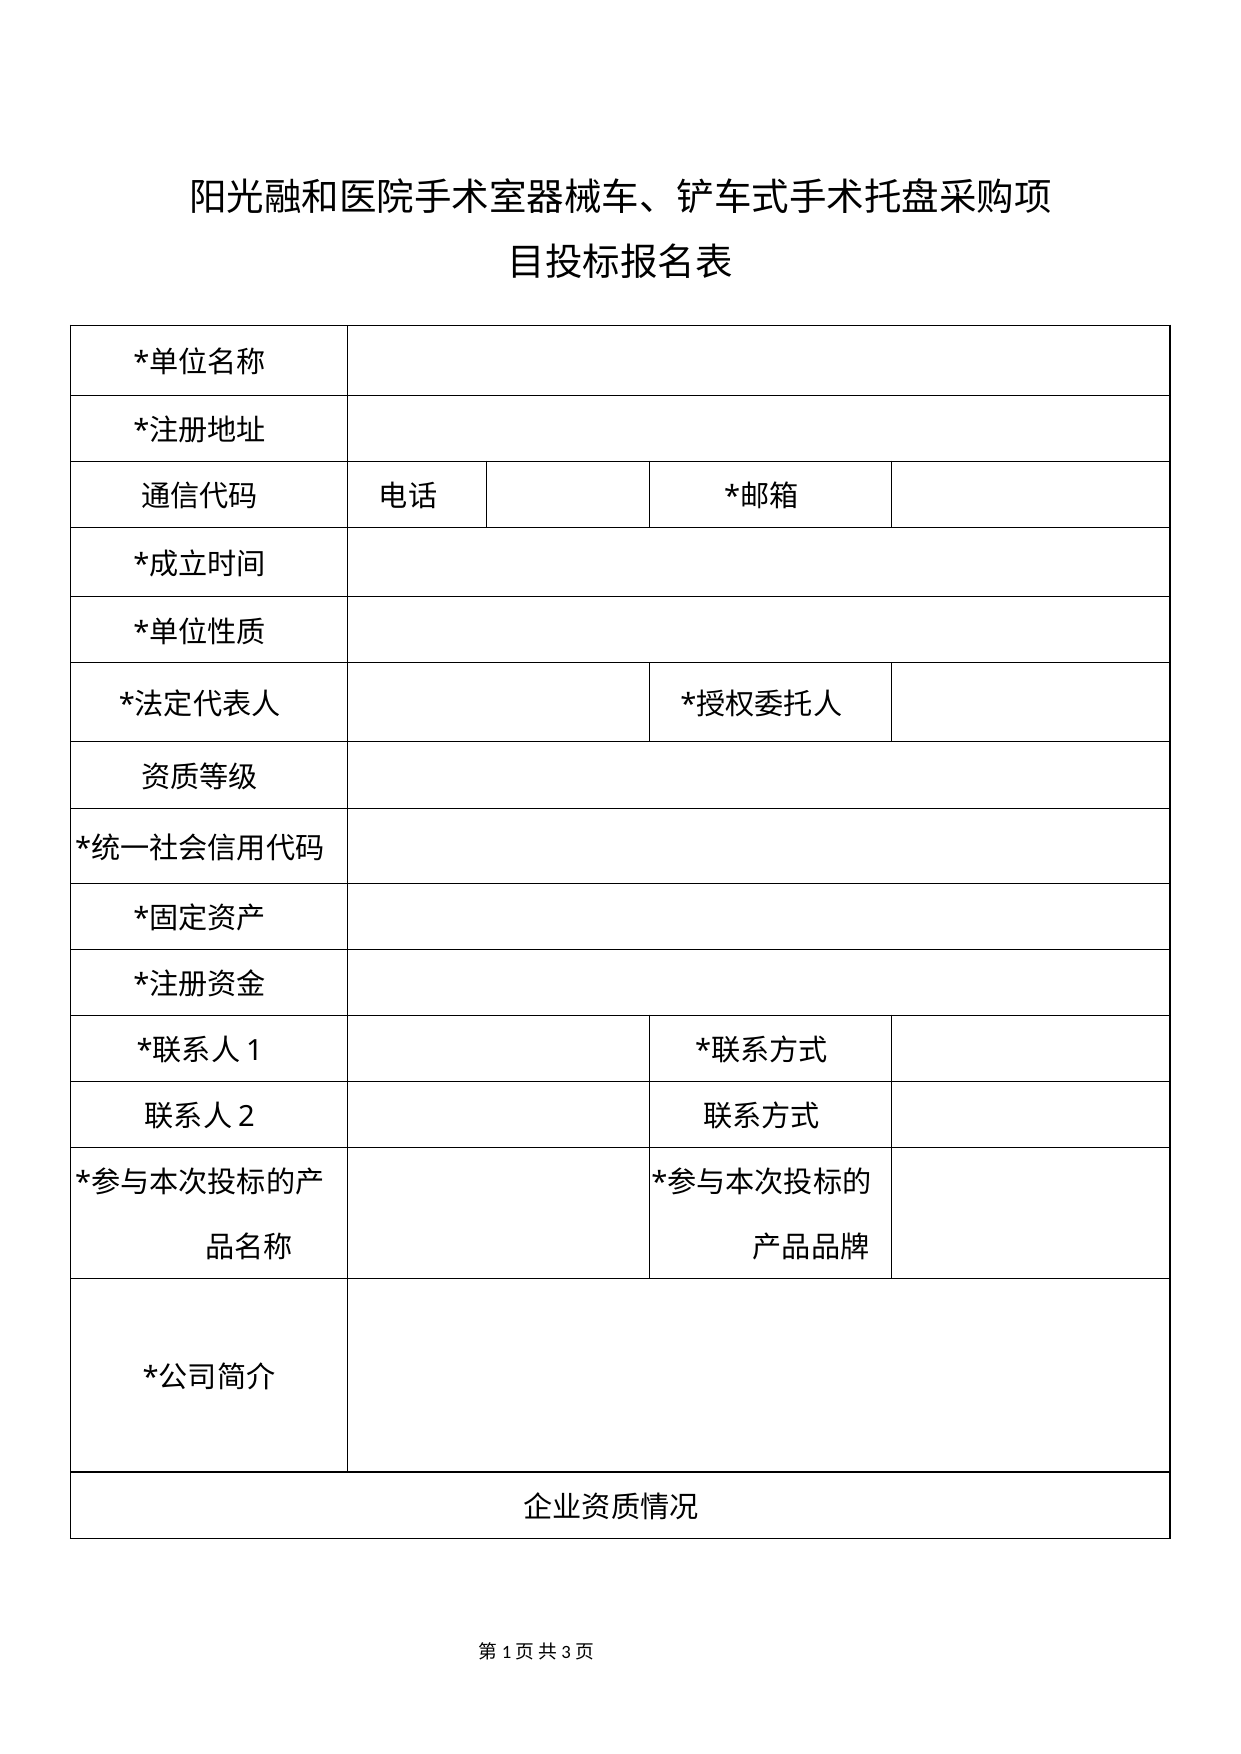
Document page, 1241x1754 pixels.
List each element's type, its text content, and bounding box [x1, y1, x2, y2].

table_cell [348, 809, 1169, 882]
table_cell [892, 1082, 1169, 1147]
table_cell [348, 1016, 649, 1081]
table_cell 联系方式 [650, 1082, 891, 1147]
table_cell [348, 396, 1169, 461]
table_cell *邮箱 [650, 462, 891, 527]
table_cell *注册地址 [71, 396, 347, 461]
table_cell *联系方式 [650, 1016, 891, 1081]
table_cell [892, 663, 1169, 741]
table_cell [348, 597, 1169, 662]
table_cell *参与本次投标的产品品牌 [650, 1148, 891, 1278]
table_cell [892, 462, 1169, 527]
table_cell *成立时间 [71, 528, 347, 596]
table_cell [348, 663, 649, 741]
table_cell [348, 950, 1169, 1014]
table_header *单位名称 [71, 326, 347, 394]
table_cell [487, 462, 649, 527]
table_cell *统一社会信用代码 [71, 809, 347, 882]
table_cell [892, 1148, 1169, 1278]
table_cell [348, 1279, 1169, 1471]
table_cell *单位性质 [71, 597, 347, 662]
table_cell 电话 [348, 462, 486, 527]
table_cell [348, 742, 1169, 807]
table_cell [348, 1148, 649, 1278]
table_cell *固定资产 [71, 884, 347, 948]
table_cell 通信代码 [71, 462, 347, 527]
table_cell 联系人2 [71, 1082, 347, 1147]
table_cell [348, 1082, 649, 1147]
table_cell [348, 884, 1169, 948]
table_cell *参与本次投标的产品名称 [71, 1148, 347, 1278]
table_cell *法定代表人 [71, 663, 347, 741]
table_cell *联系人1 [71, 1016, 347, 1081]
table_cell 企业资质情况 [71, 1473, 1169, 1537]
table_cell [892, 1016, 1169, 1081]
table_cell *授权委托人 [650, 663, 891, 741]
table_cell *公司简介 [71, 1279, 347, 1471]
table_cell *注册资金 [71, 950, 347, 1014]
table_header [348, 326, 1169, 394]
table_cell 资质等级 [71, 742, 347, 807]
table_cell [348, 528, 1169, 596]
text 阳光融和医院手术室器械车、铲车式手术托盘采购项目投标报名表 [187, 162, 1053, 292]
